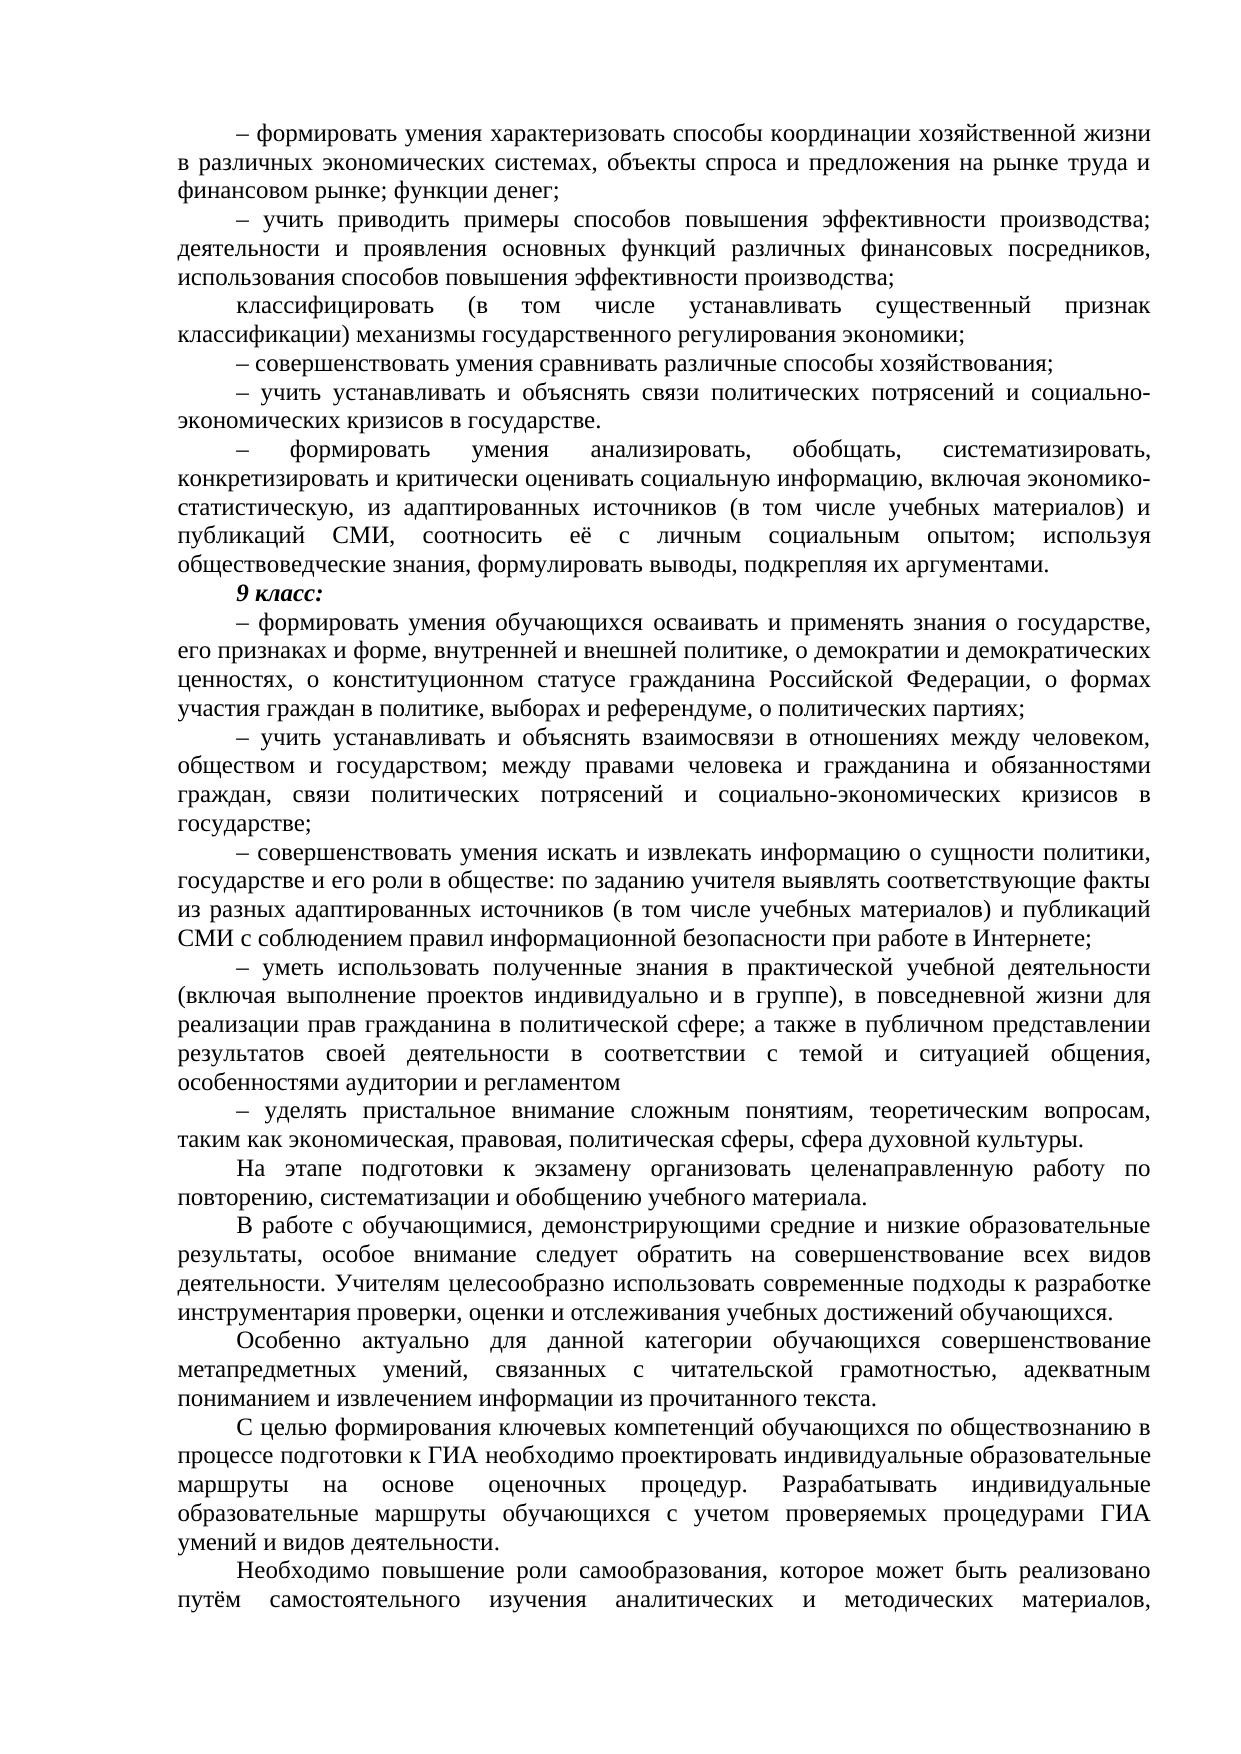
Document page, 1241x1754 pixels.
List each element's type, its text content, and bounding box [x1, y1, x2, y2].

list – уметь использовать полученные знания в практической учебной деятельности (включая выполнение проектов индивидуально и в группе), в повседневной жизни для реализации прав гражданина в политической сфере; а также в публичном представлении результатов своей деятельности в соответствии с темой и ситуацией общения, особенностями аудитории и регламентом [177, 952, 1152, 1096]
text – формировать умения характеризовать способы координации хозяйственной жизни в различных экономических системах, объекты спроса и предложения на рынке труда и финансовом рынке; функции денег; [177, 118, 1152, 204]
text – формировать умения анализировать, обобщать, систематизировать, конкретизировать и критически оценивать социальную информацию, включая экономико-статистическую, из адаптированных источников (в том числе учебных материалов) и публикаций СМИ, соотносить её с личным социальным опытом; используя обществоведческие знания, формулировать выводы, подкрепляя их аргументами. [177, 434, 1152, 578]
text Особенно актуально для данной категории обучающихся совершенствование метапредметных умений, связанных с читательской грамотностью, адекватным пониманием и извлечением информации из прочитанного текста. [177, 1326, 1152, 1412]
text На этапе подготовки к экзамену организовать целенаправленную работу по повторению, систематизации и обобщению учебного материала. [177, 1153, 1152, 1211]
text – учить устанавливать и объяснять связи политических потрясений и социально-экономических кризисов в государстве. [177, 377, 1152, 434]
text – учить приводить примеры способов повышения эффективности производства; деятельности и проявления основных функций различных финансовых посредников, использования способов повышения эффективности производства; [177, 204, 1152, 291]
text – совершенствовать умения сравнивать различные способы хозяйствования; [177, 348, 1152, 377]
list – формировать умения обучающихся осваивать и применять знания о государстве, его признаках и форме, внутренней и внешней политике, о демократии и демократических ценностях, о конституционном статусе гражданина Российской Федерации, о формах участия граждан в политике, выборах и референдуме, о политических партиях; [177, 607, 1152, 722]
text классифицировать (в том числе устанавливать существенный признак классификации) механизмы государственного регулирования экономики; [177, 291, 1152, 348]
list 9 класс: [177, 578, 1152, 607]
text С целью формирования ключевых компетенций обучающихся по обществознанию в процессе подготовки к ГИА необходимо проектировать индивидуальные образовательные маршруты на основе оценочных процедур. Разрабатывать индивидуальные образовательные маршруты обучающихся с учетом проверяемых процедурами ГИА умений и видов деятельности. [177, 1412, 1152, 1556]
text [177, 1556, 1152, 1613]
list – совершенствовать умения искать и извлекать информацию о сущности политики, государстве и его роли в обществе: по заданию учителя выявлять соответствующие факты из разных адаптированных источников (в том числе учебных материалов) и публикаций СМИ с соблюдением правил информационной безопасности при работе в Интернете; [177, 837, 1152, 952]
text – уделять пристальное внимание сложным понятиям, теоретическим вопросам, таким как экономическая, правовая, политическая сферы, сфера духовной культуры. [177, 1096, 1152, 1153]
list – учить устанавливать и объяснять взаимосвязи в отношениях между человеком, обществом и государством; между правами человека и гражданина и обязанностями граждан, связи политических потрясений и социально-экономических кризисов в государстве; [177, 722, 1152, 837]
text В работе с обучающимися, демонстрирующими средние и низкие образовательные результаты, особое внимание следует обратить на совершенствование всех видов деятельности. Учителям целесообразно использовать современные подходы к разработке инструментария проверки, оценки и отслеживания учебных достижений обучающихся. [177, 1211, 1152, 1326]
